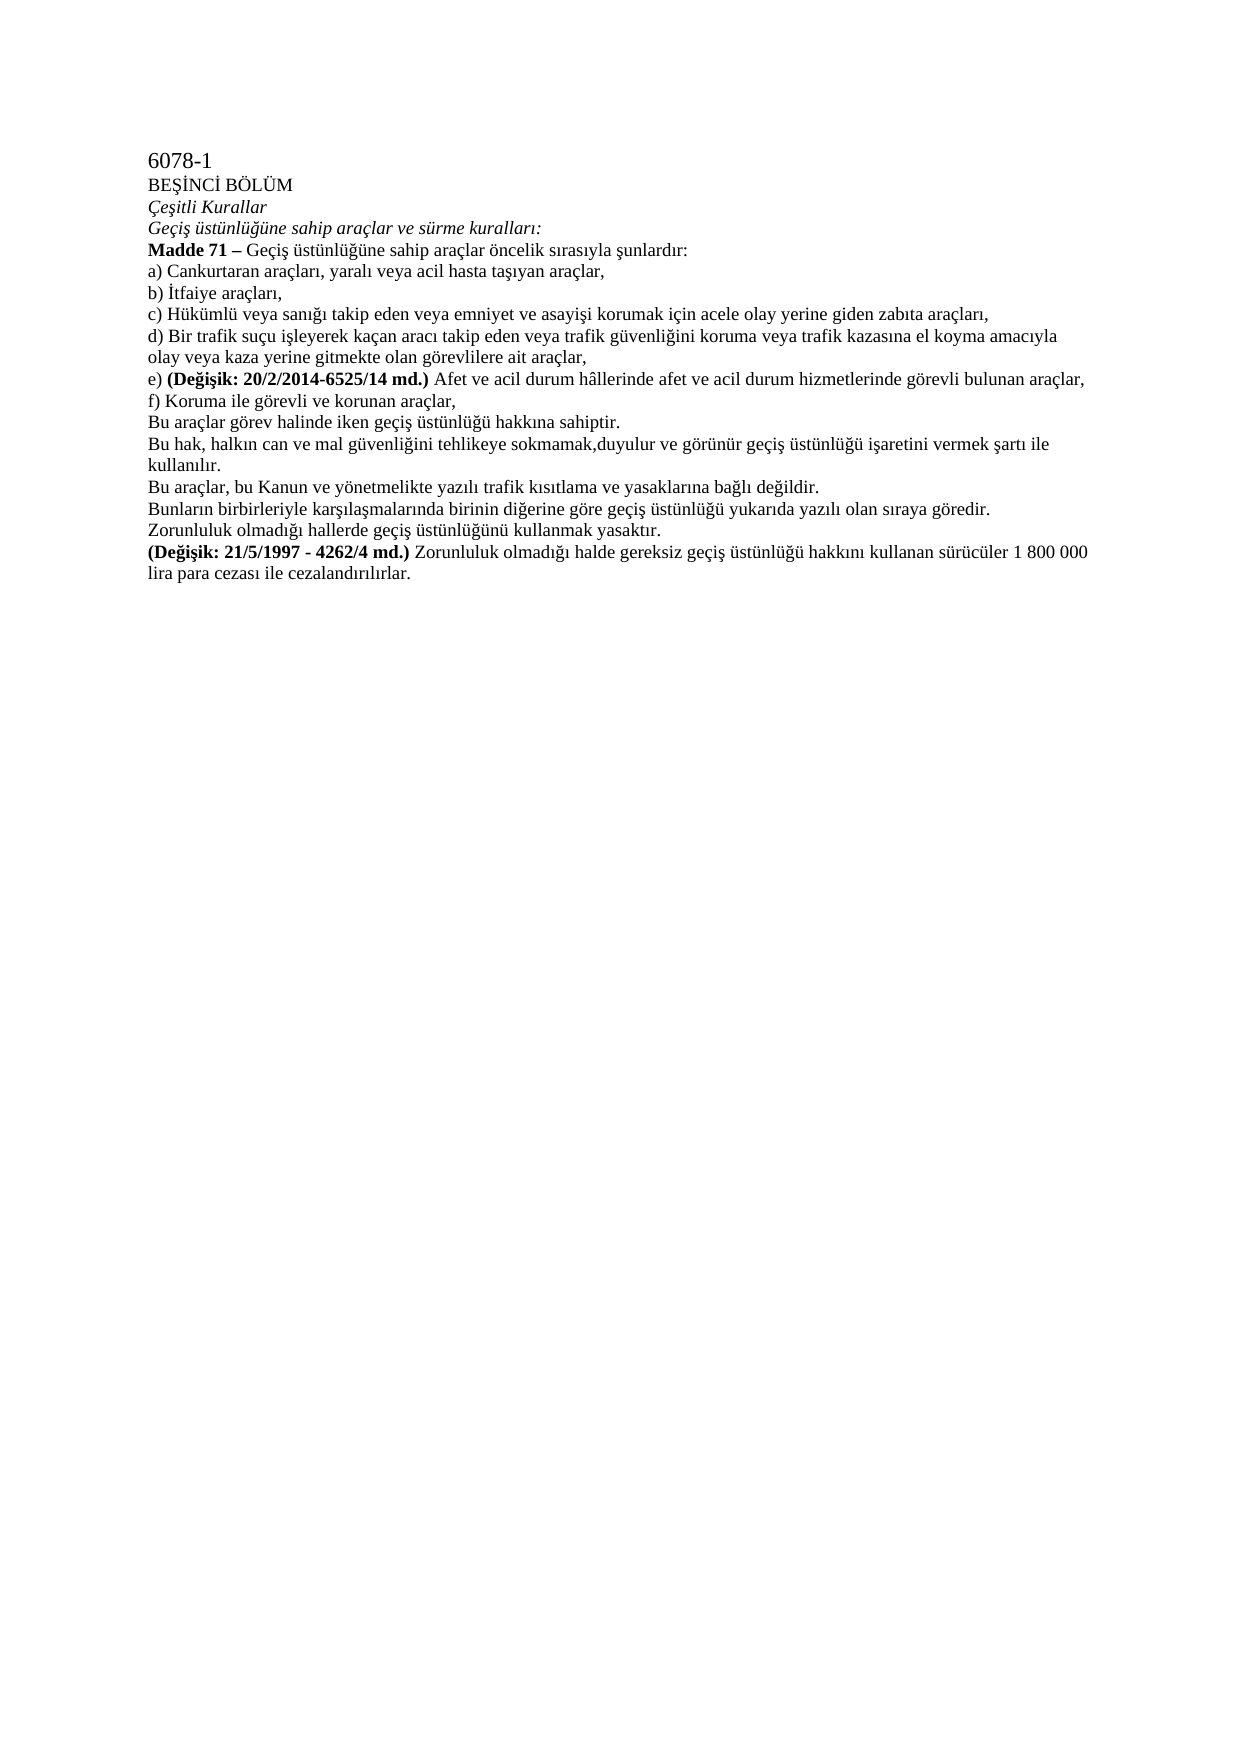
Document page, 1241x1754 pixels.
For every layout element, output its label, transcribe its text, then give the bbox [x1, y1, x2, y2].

text f) Koruma ile görevli ve korunan araçlar, [148, 389, 1093, 411]
text b) İtfaiye araçları, [148, 282, 1093, 303]
text 6078-1 [148, 148, 1093, 174]
text Madde 71 – Geçiş üstünlüğüne sahip araçlar öncelik sırasıyla şunlardır: [148, 239, 1093, 260]
text e) (Değişik: 20/2/2014-6525/14 md.) Afet ve acil durum hâllerinde afet ve acil durum hizmetlerinde görevli bulunan araçlar, [148, 368, 1093, 389]
text Bunların birbirleriyle karşılaşmalarında birinin diğerine göre geçiş üstünlüğü yukarıda yazılı olan sıraya göredir. [148, 497, 1093, 519]
text c) Hükümlü veya sanığı takip eden veya emniyet ve asayişi korumak için acele olay yerine giden zabıta araçları, [148, 303, 1093, 325]
text a) Cankurtaran araçları, yaralı veya acil hasta taşıyan araçlar, [148, 260, 1093, 282]
text Geçiş üstünlüğüne sahip araçlar ve sürme kuralları: [148, 217, 1093, 239]
text (Değişik: 21/5/1997 - 4262/4 md.) Zorunluluk olmadığı halde gereksiz geçiş üstünlüğü hakkını kullanan sürücüler 1 800 000 lira para cezası ile cezalandırılırlar. [148, 541, 1093, 584]
text Bu hak, halkın can ve mal güvenliğini tehlikeye sokmamak,duyulur ve görünür geçiş üstünlüğü işaretini vermek şartı ile kullanılır. [148, 433, 1093, 476]
text d) Bir trafik suçu işleyerek kaçan aracı takip eden veya trafik güvenliğini koruma veya trafik kazasına el koyma amacıyla olay veya kaza yerine gitmekte olan görevlilere ait araçlar, [148, 325, 1093, 368]
text BEŞİNCİ BÖLÜM [148, 174, 1093, 196]
text Bu araçlar görev halinde iken geçiş üstünlüğü hakkına sahiptir. [148, 411, 1093, 433]
text Çeşitli Kurallar [148, 196, 1093, 217]
text Zorunluluk olmadığı hallerde geçiş üstünlüğünü kullanmak yasaktır. [148, 519, 1093, 541]
text Bu araçlar, bu Kanun ve yönetmelikte yazılı trafik kısıtlama ve yasaklarına bağlı değildir. [148, 476, 1093, 497]
